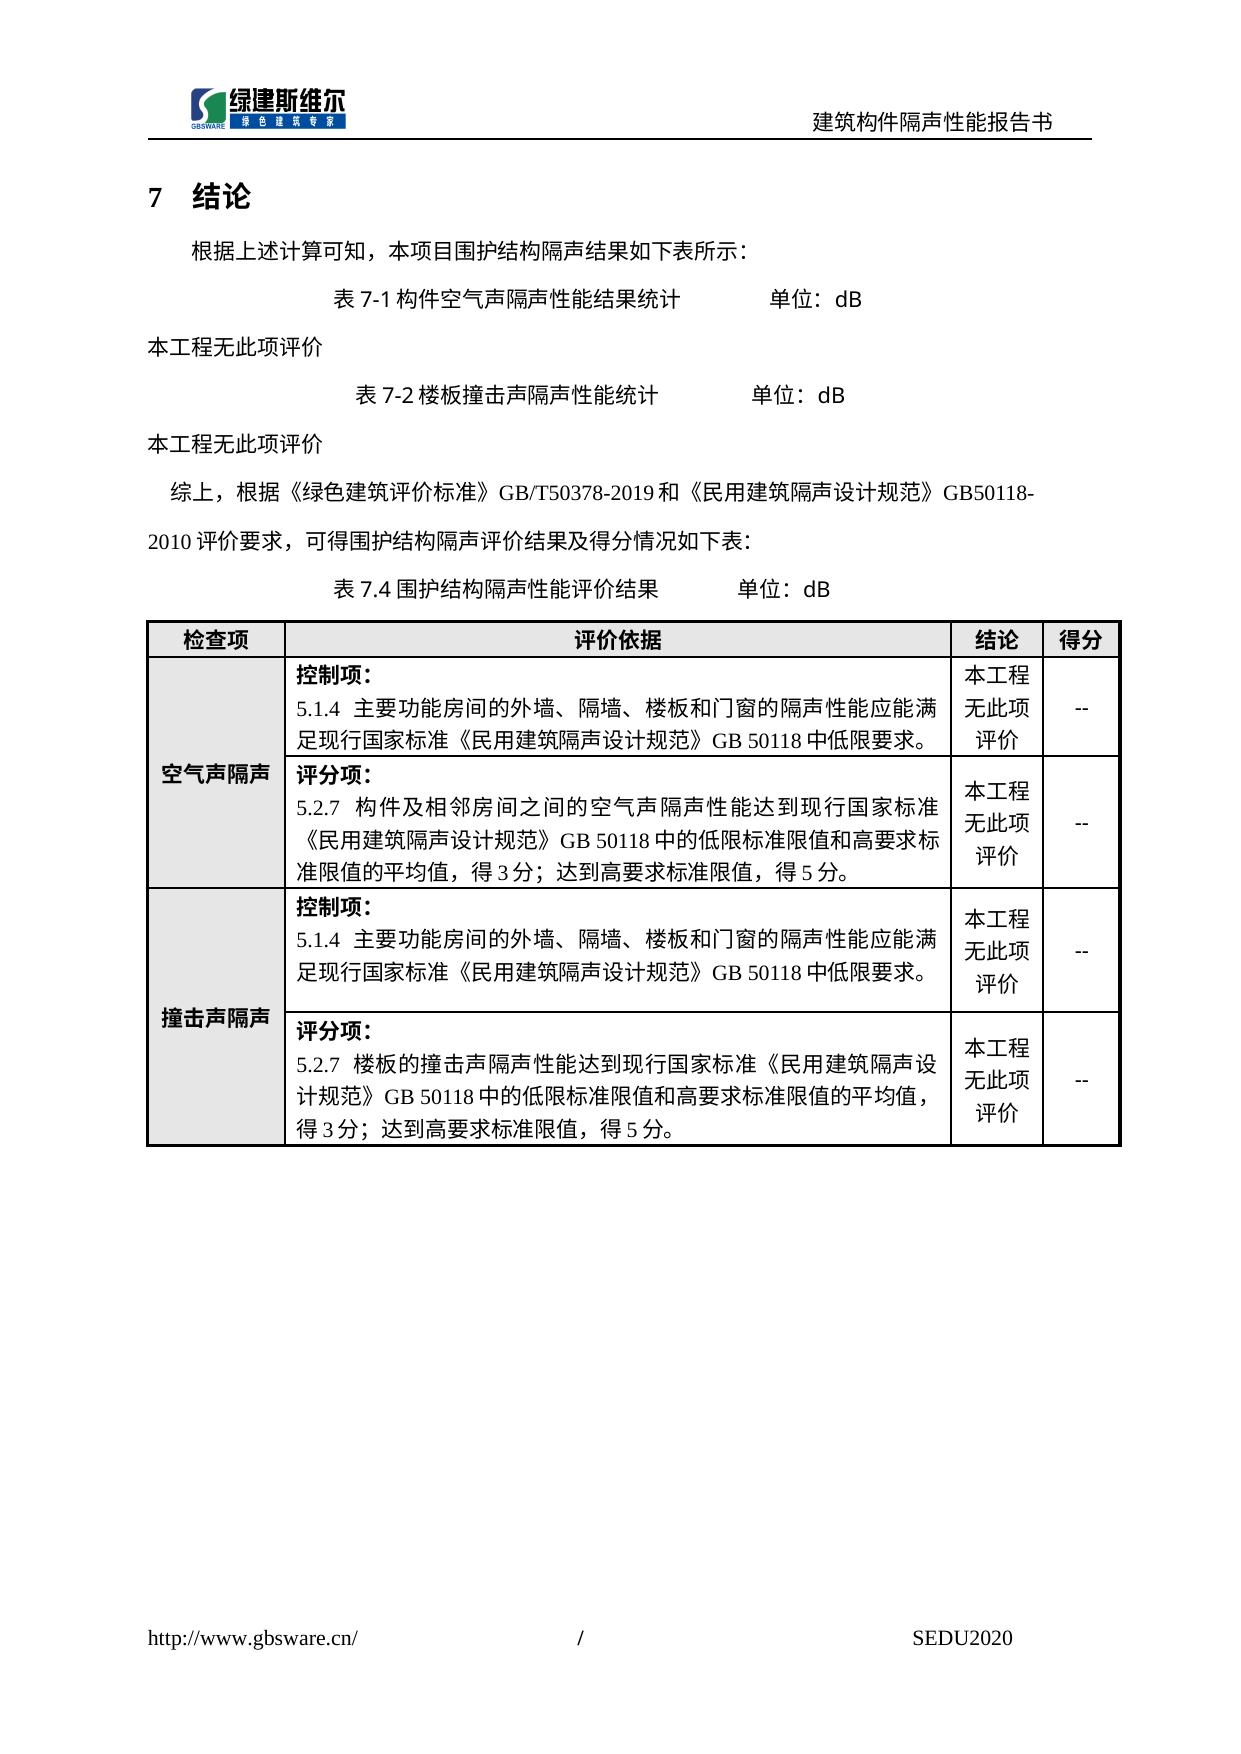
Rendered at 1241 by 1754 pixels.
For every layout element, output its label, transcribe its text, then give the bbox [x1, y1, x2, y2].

table_header 得分 [1044, 623, 1118, 656]
text 2010评价要求，可得围护结构隔声评价结果及得分情况如下表： [148, 523, 1092, 556]
table_cell 撞击声隔声 [149, 889, 284, 1144]
text 表7.4 围护结构隔声性能评价结果 单位：dB [148, 572, 1092, 604]
table_cell 空气声隔声 [149, 658, 284, 887]
table_cell 评分项： 5.2.7 楼板的撞击声隔声性能达到现行国家标准《民用建筑隔声设计规范》GB 50118中的低限标准限值和高要求标准限值的平均值，得3分；达到高要求标准限值，得5分。 [286, 1013, 950, 1144]
text 表7-2楼板撞击声隔声性能统计 单位：dB [148, 378, 1049, 411]
table_header 评价依据 [286, 623, 950, 656]
text 本工程无此项评价 [148, 330, 1092, 362]
table_cell 控制项： 5.1.4 主要功能房间的外墙、隔墙、楼板和门窗的隔声性能应能满足现行国家标准《民用建筑隔声设计规范》GB 50118中低限要求。 [286, 658, 950, 755]
table_cell 控制项： 5.1.4 主要功能房间的外墙、隔墙、楼板和门窗的隔声性能应能满足现行国家标准《民用建筑隔声设计规范》GB 50118中低限要求。 [286, 889, 950, 1011]
subtitle 结论 [148, 162, 1092, 227]
table_cell -- [1044, 757, 1118, 887]
picture [187, 88, 347, 130]
table_header 检查项 [149, 623, 284, 656]
table_cell -- [1044, 658, 1118, 755]
table_cell -- [1044, 889, 1118, 1011]
table_cell 本工程无此项评价 [952, 658, 1042, 755]
table_header 结论 [952, 623, 1042, 656]
table_cell 本工程无此项评价 [952, 889, 1042, 1011]
table_cell -- [1044, 1013, 1118, 1144]
text 综上，根据《绿色建筑评价标准》GB/T50378-2019和《民用建筑隔声设计规范》GB50118- [148, 475, 1092, 507]
table_cell 本工程无此项评价 [952, 1013, 1042, 1144]
text 本工程无此项评价 [148, 427, 1092, 459]
text 表7-1构件空气声隔声性能结果统计 单位：dB [148, 282, 1049, 314]
text 根据上述计算可知，本项目围护结构隔声结果如下表所示： [148, 233, 1092, 266]
table_cell 本工程无此项评价 [952, 757, 1042, 887]
table_cell 评分项： 5.2.7 构件及相邻房间之间的空气声隔声性能达到现行国家标准《民用建筑隔声设计规范》GB 50118中的低限标准限值和高要求标准限值的平均值，得3分；达到高要求标准限值，得5分。 [286, 757, 950, 887]
